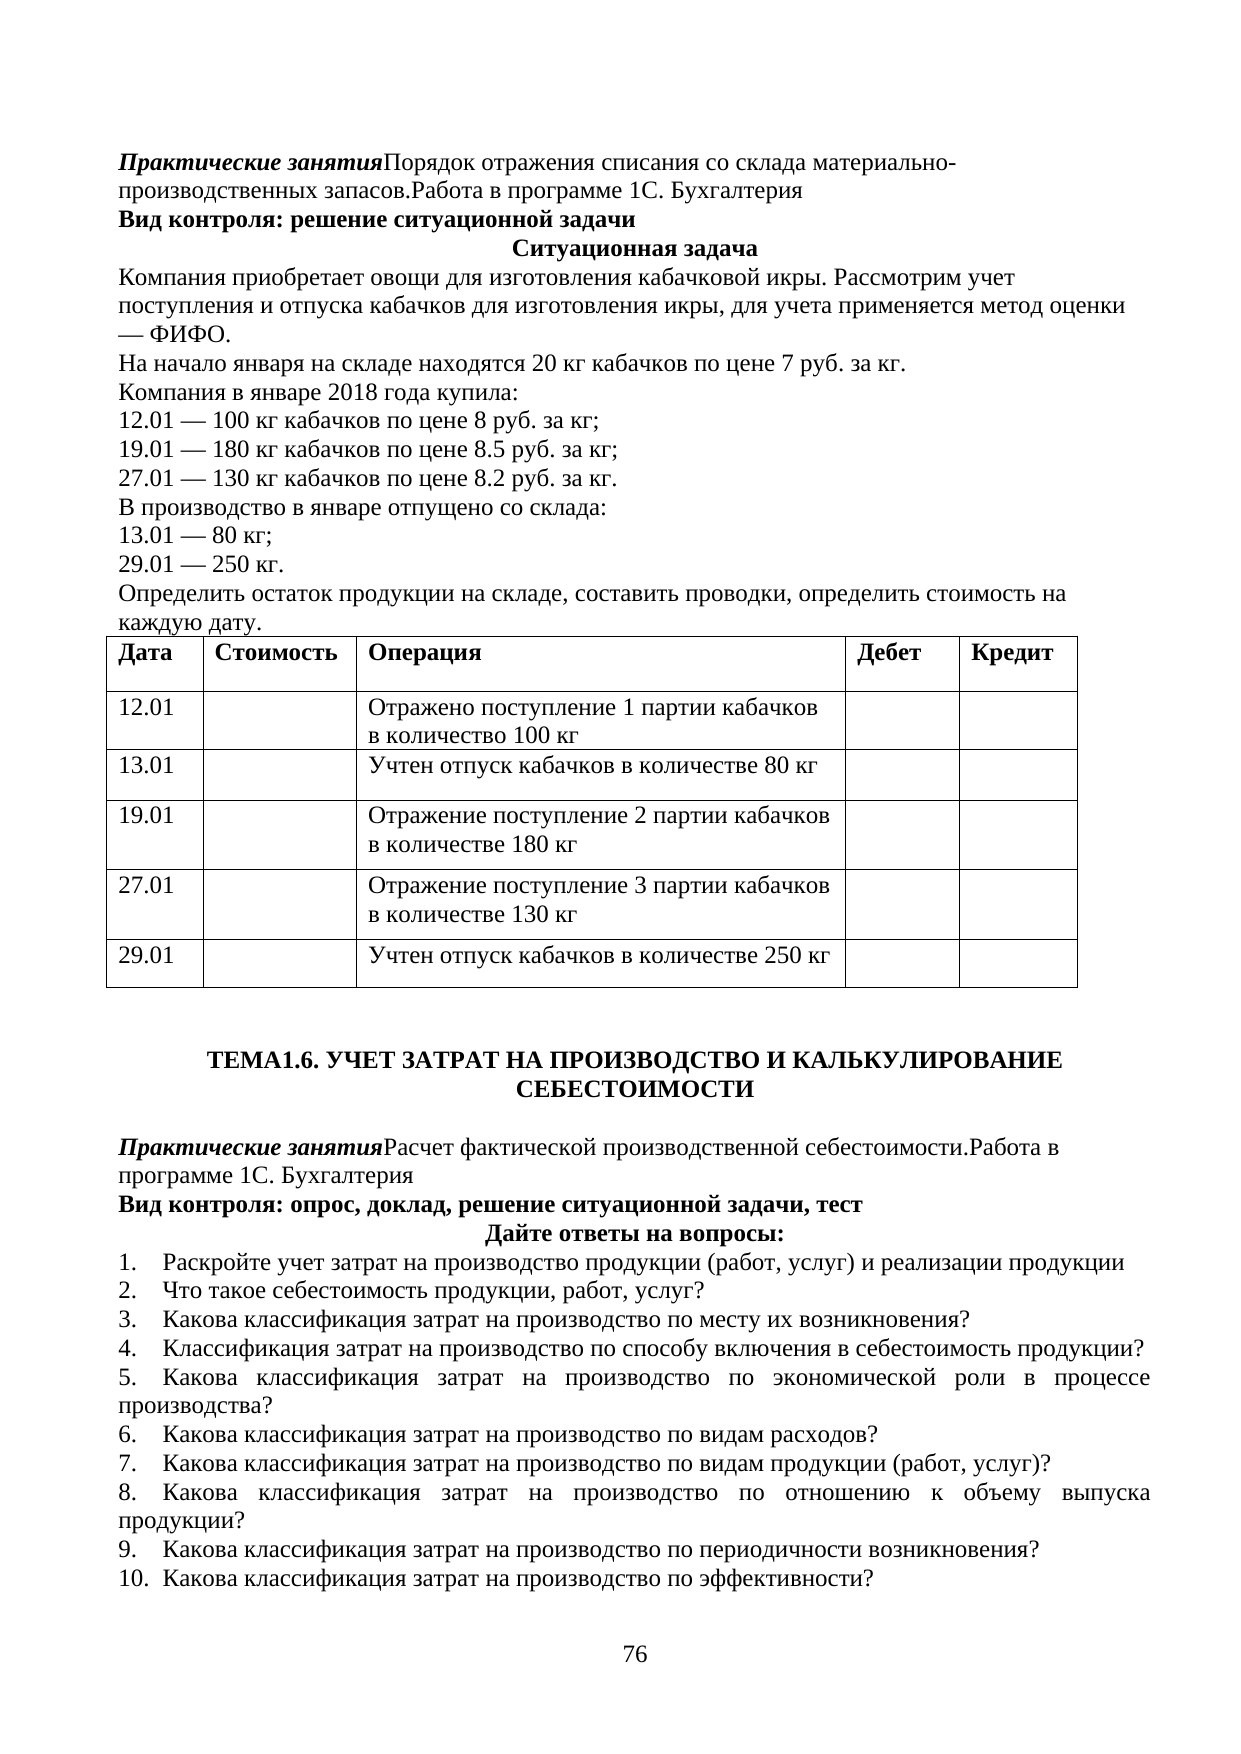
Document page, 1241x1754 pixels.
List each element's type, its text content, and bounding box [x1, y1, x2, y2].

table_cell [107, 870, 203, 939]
text Компания в январе 2018 года купила: [118, 377, 1152, 406]
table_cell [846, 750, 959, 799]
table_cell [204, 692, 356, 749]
text Практические занятияПорядок отражения списания со склада материально-производственных запасов.Работа в программе 1С. Бухгалтерия [118, 147, 1152, 204]
text 29.01 — 250 кг. [118, 549, 1152, 578]
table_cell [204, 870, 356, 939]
list Какова классификация затрат на производство по отношению к объему выпуска продукции? [118, 1477, 1152, 1534]
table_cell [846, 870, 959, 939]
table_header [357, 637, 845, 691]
text ТЕМА1.6. УЧЕТ ЗАТРАТ НА ПРОИЗВОДСТВО И КАЛЬКУЛИРОВАНИЕ СЕБЕСТОИМОСТИ [118, 1046, 1152, 1103]
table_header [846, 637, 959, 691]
list Какова классификация затрат на производство по периодичности возникновения? [118, 1534, 1152, 1563]
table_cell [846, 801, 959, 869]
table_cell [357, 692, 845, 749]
list Какова классификация затрат на производство по видам расходов? [118, 1419, 1152, 1448]
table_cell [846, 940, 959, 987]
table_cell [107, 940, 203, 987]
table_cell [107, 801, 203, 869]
text Дайте ответы на вопросы: [118, 1218, 1152, 1247]
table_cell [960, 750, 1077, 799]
text Практические занятияРасчет фактической производственной себестоимости.Работа в программе 1С. Бухгалтерия [118, 1132, 1152, 1189]
list Какова классификация затрат на производство по эффективности? [118, 1563, 1152, 1592]
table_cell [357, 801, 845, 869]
text 12.01 — 100 кг кабачков по цене 8 руб. за кг; [118, 406, 1152, 434]
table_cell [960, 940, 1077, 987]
text 27.01 — 130 кг кабачков по цене 8.2 руб. за кг. [118, 463, 1152, 492]
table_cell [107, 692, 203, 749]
text 19.01 — 180 кг кабачков по цене 8.5 руб. за кг; [118, 434, 1152, 463]
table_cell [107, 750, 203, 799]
text Компания приобретает овощи для изготовления кабачковой икры. Рассмотрим учет поступления и отпуска кабачков для изготовления икры, для учета применяется метод оценки — ФИФО. [118, 262, 1152, 348]
text Вид контроля: решение ситуационной задачи [118, 204, 1152, 233]
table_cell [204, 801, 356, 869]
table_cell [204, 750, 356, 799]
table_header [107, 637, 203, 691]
text На начало января на складе находятся 20 кг кабачков по цене 7 руб. за кг. [118, 348, 1152, 377]
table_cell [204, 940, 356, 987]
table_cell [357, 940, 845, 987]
list Классификация затрат на производство по способу включения в себестоимость продукции? [118, 1333, 1152, 1362]
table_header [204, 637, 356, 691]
list Какова классификация затрат на производство по экономической роли в процессе производства? [118, 1362, 1152, 1419]
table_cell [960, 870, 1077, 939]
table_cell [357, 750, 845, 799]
text Ситуационная задача [118, 233, 1152, 262]
text В производство в январе отпущено со склада: [118, 492, 1152, 521]
list Что такое себестоимость продукции, работ, услуг? [118, 1276, 1152, 1304]
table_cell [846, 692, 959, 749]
text Определить остаток продукции на складе, составить проводки, определить стоимость на каждую дату. [118, 578, 1152, 636]
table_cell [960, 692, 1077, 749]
list Раскройте учет затрат на производство продукции (работ, услуг) и реализации продукции [118, 1247, 1152, 1276]
text Вид контроля: опрос, доклад, решение ситуационной задачи, тест [118, 1189, 1152, 1218]
text 13.01 — 80 кг; [118, 521, 1152, 549]
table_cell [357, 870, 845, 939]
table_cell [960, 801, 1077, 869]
list Какова классификация затрат на производство по видам продукции (работ, услуг)? [118, 1448, 1152, 1477]
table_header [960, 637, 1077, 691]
list Какова классификация затрат на производство по месту их возникновения? [118, 1304, 1152, 1333]
